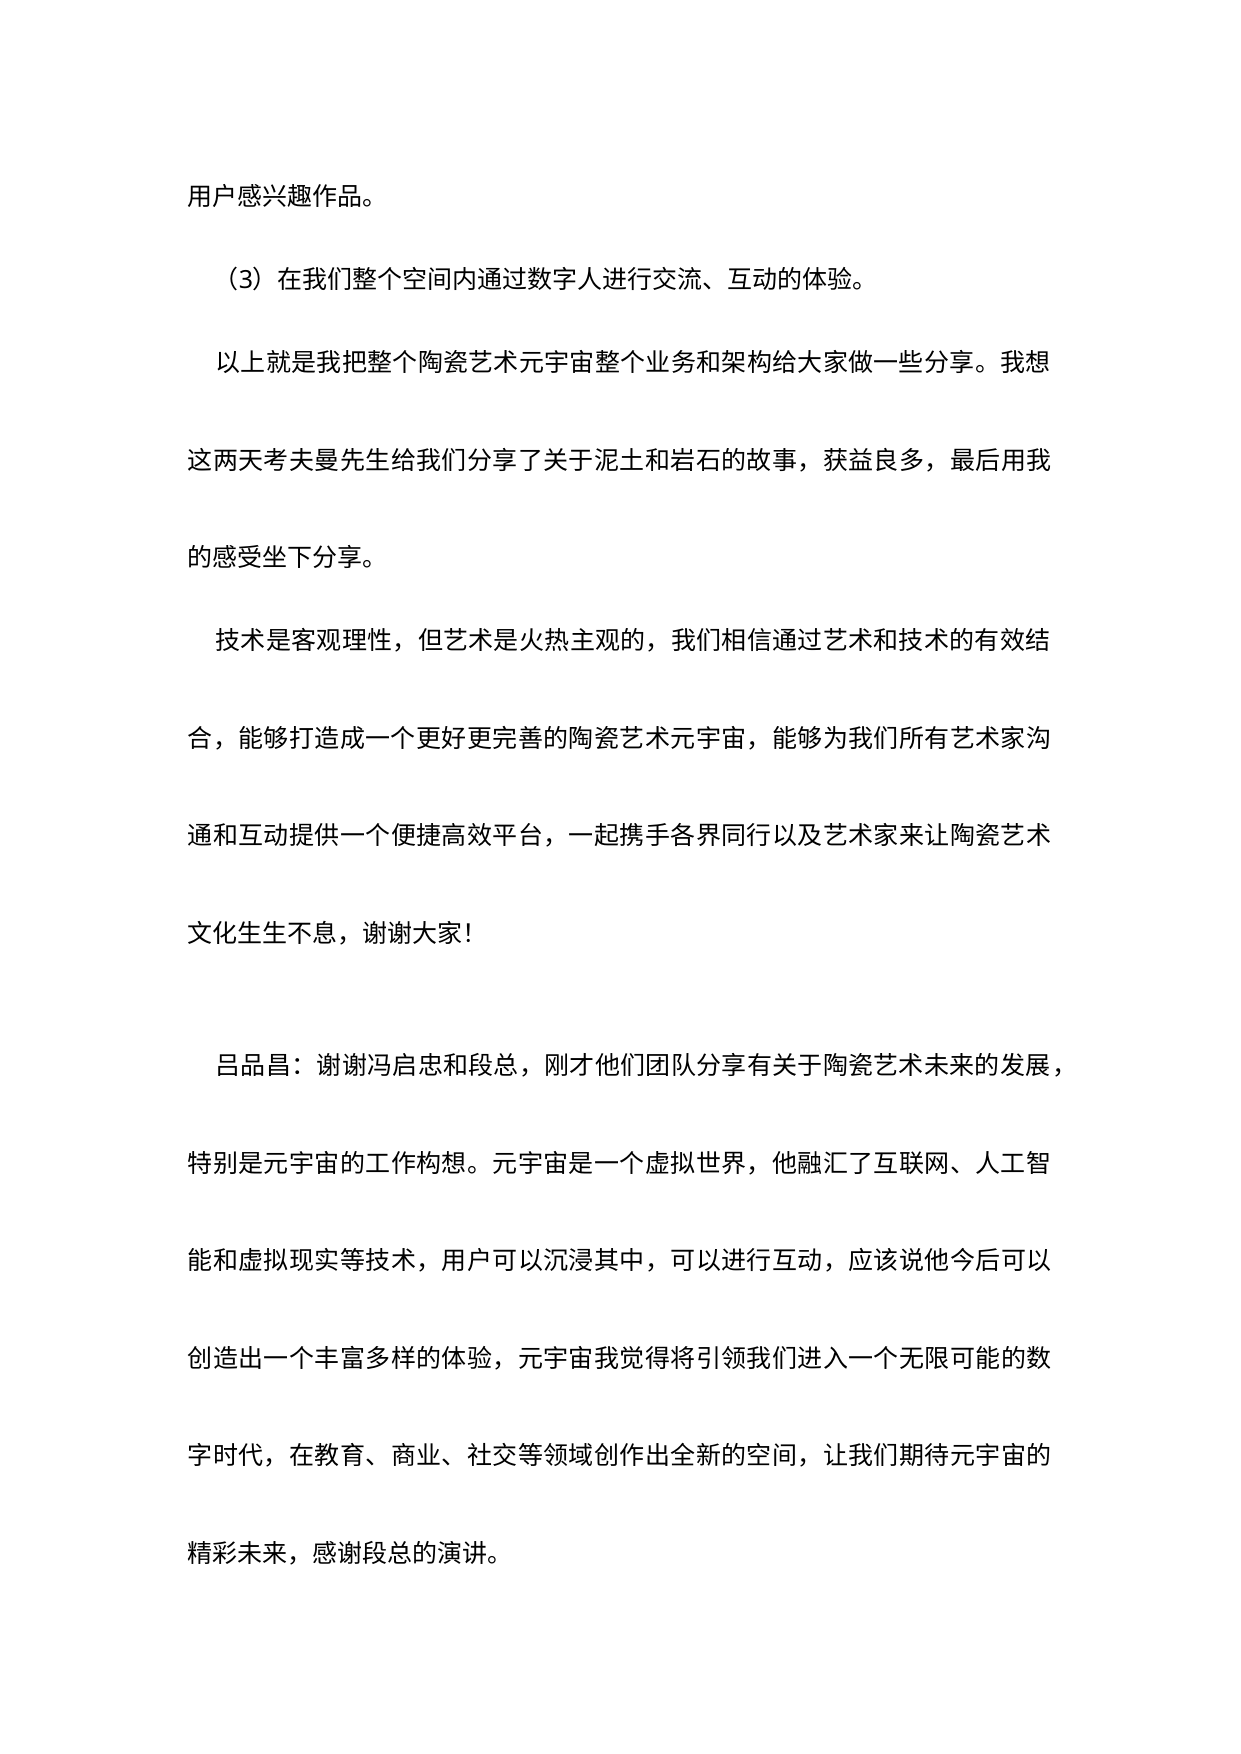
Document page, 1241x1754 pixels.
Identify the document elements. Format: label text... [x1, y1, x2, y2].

text 技术是客观理性，但艺术是火热主观的，我们相信通过艺术和技术的有效结合，能够打造成一个更好更完善的陶瓷艺术元宇宙，能够为我们所有艺术家沟通和互动提供一个便捷高效平台，一起携手各界同行以及艺术家来让陶瓷艺术文化生生不息，谢谢大家！ [187, 606, 1053, 964]
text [187, 162, 1053, 227]
text 以上就是我把整个陶瓷艺术元宇宙整个业务和架构给大家做一些分享。我想这两天考夫曼先生给我们分享了关于泥土和岩石的故事，获益良多，最后用我的感受坐下分享。 [187, 328, 1053, 588]
text 吕品昌：谢谢冯启忠和段总，刚才他们团队分享有关于陶瓷艺术未来的发展，特别是元宇宙的工作构想。元宇宙是一个虚拟世界，他融汇了互联网、人工智能和虚拟现实等技术，用户可以沉浸其中，可以进行互动，应该说他今后可以创造出一个丰富多样的体验，元宇宙我觉得将引领我们进入一个无限可能的数字时代，在教育、商业、社交等领域创作出全新的空间，让我们期待元宇宙的精彩未来，感谢段总的演讲。 [187, 1031, 1053, 1584]
text （3）在我们整个空间内通过数字人进行交流、互动的体验。 [187, 245, 1053, 310]
